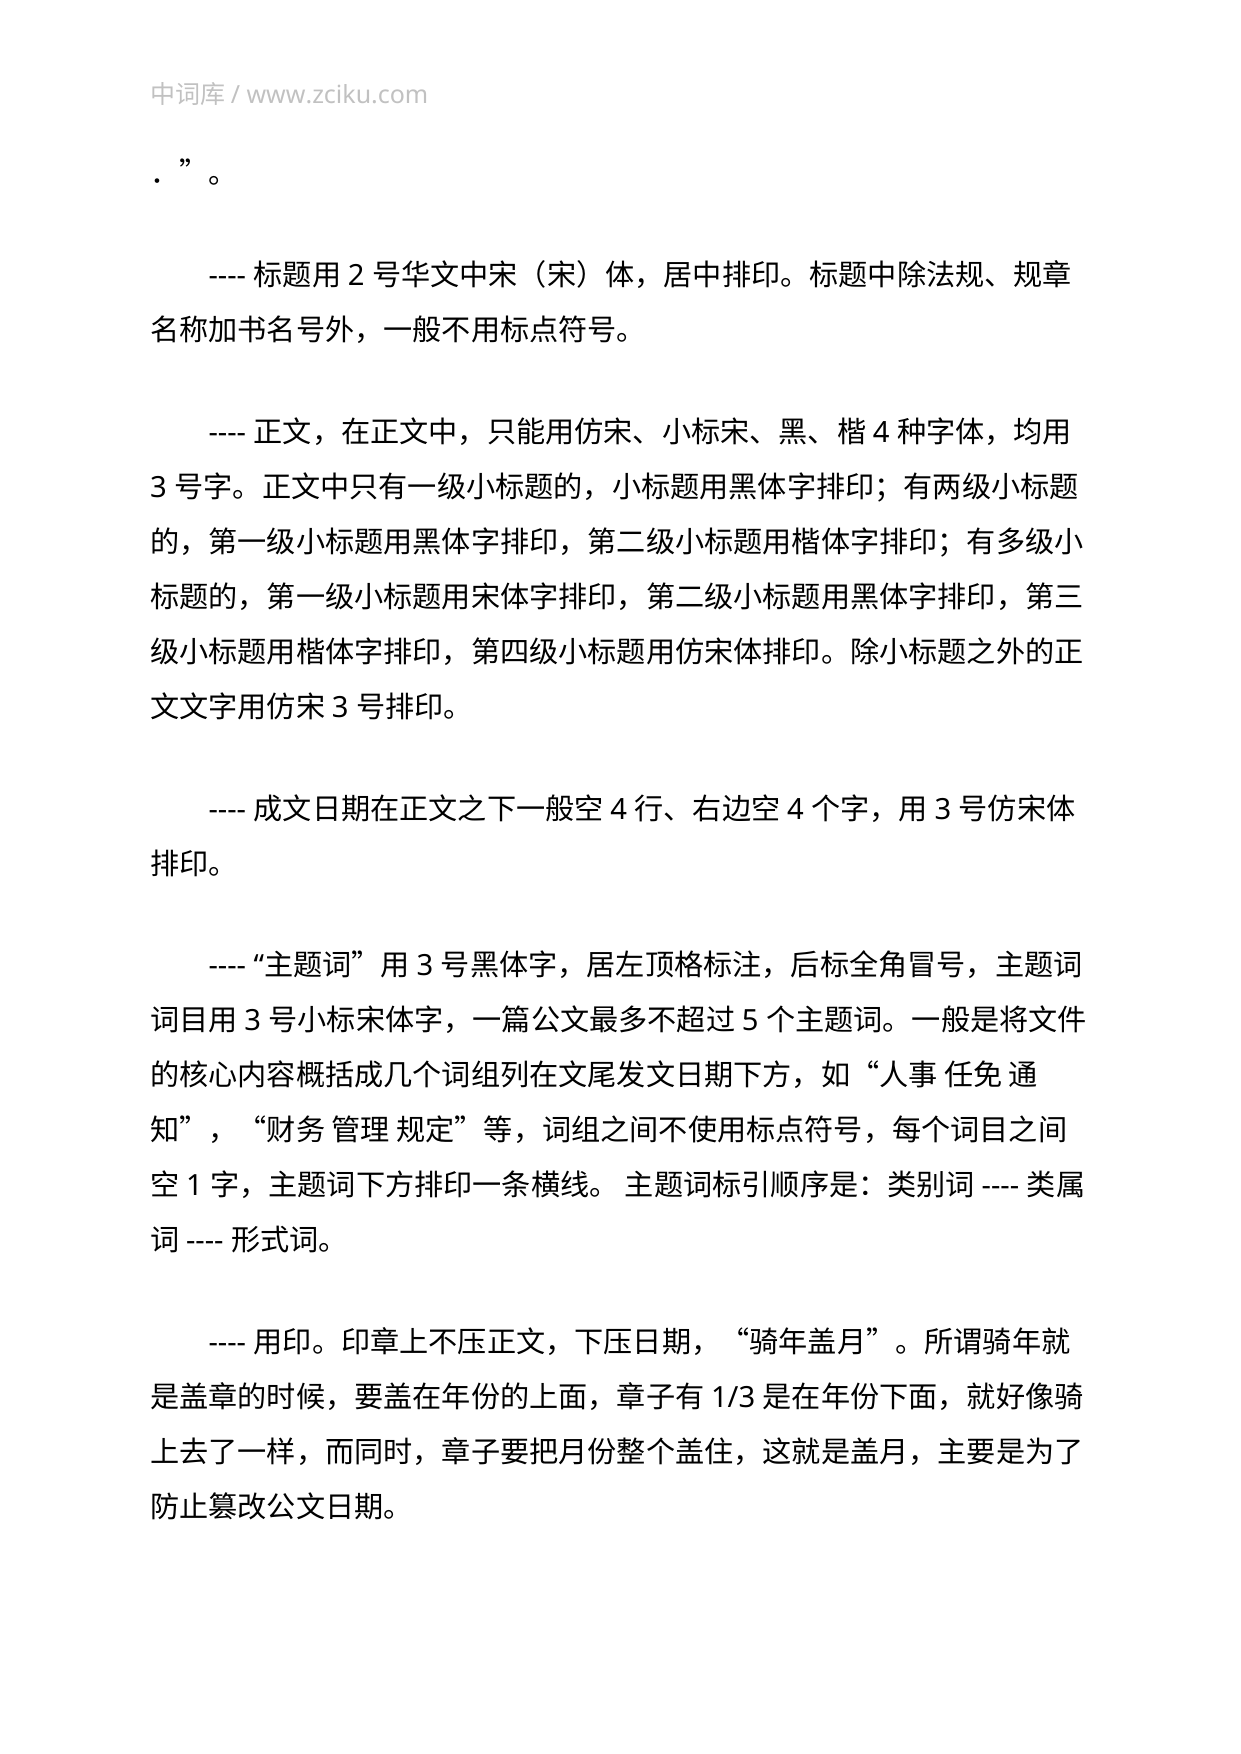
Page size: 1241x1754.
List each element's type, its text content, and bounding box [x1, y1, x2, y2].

text ---- “主题词”用 3 号黑体字，居左顶格标注，后标全角冒号，主题词词目用 3 号小标宋体字，一篇公文最多不超过 5 个主题词。一般是将文件的核心内容概括成几个词组列在文尾发文日期下方，如“人事 任免 通知”，“财务 管理 规定”等，词组之间不使用标点符号，每个词目之间空 1 字，主题词下方排印一条横线。 主题词标引顺序是：类别词 ---- 类属词 ---- 形式词。 [150, 942, 1090, 1259]
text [150, 150, 1090, 192]
text ---- 正文，在正文中，只能用仿宋、小标宋、黑、楷 4 种字体，均用 3 号字。正文中只有一级小标题的，小标题用黑体字排印；有两级小标题的，第一级小标题用黑体字排印，第二级小标题用楷体字排印；有多级小标题的，第一级小标题用宋体字排印，第二级小标题用黑体字排印，第三级小标题用楷体字排印，第四级小标题用仿宋体排印。除小标题之外的正文文字用仿宋 3 号排印。 [150, 408, 1090, 726]
text ---- 标题用 2 号华文中宋（宋）体，居中排印。标题中除法规、规章名称加书名号外，一般不用标点符号。 [150, 252, 1090, 349]
text ---- 用印。印章上不压正文，下压日期，“骑年盖月”。所谓骑年就是盖章的时候，要盖在年份的上面，章子有 1/3 是在年份下面，就好像骑上去了一样，而同时，章子要把月份整个盖住，这就是盖月，主要是为了防止篡改公文日期。 [150, 1319, 1090, 1526]
text ---- 成文日期在正文之下一般空 4 行、右边空 4 个字，用 3 号仿宋体排印。 [150, 785, 1090, 882]
